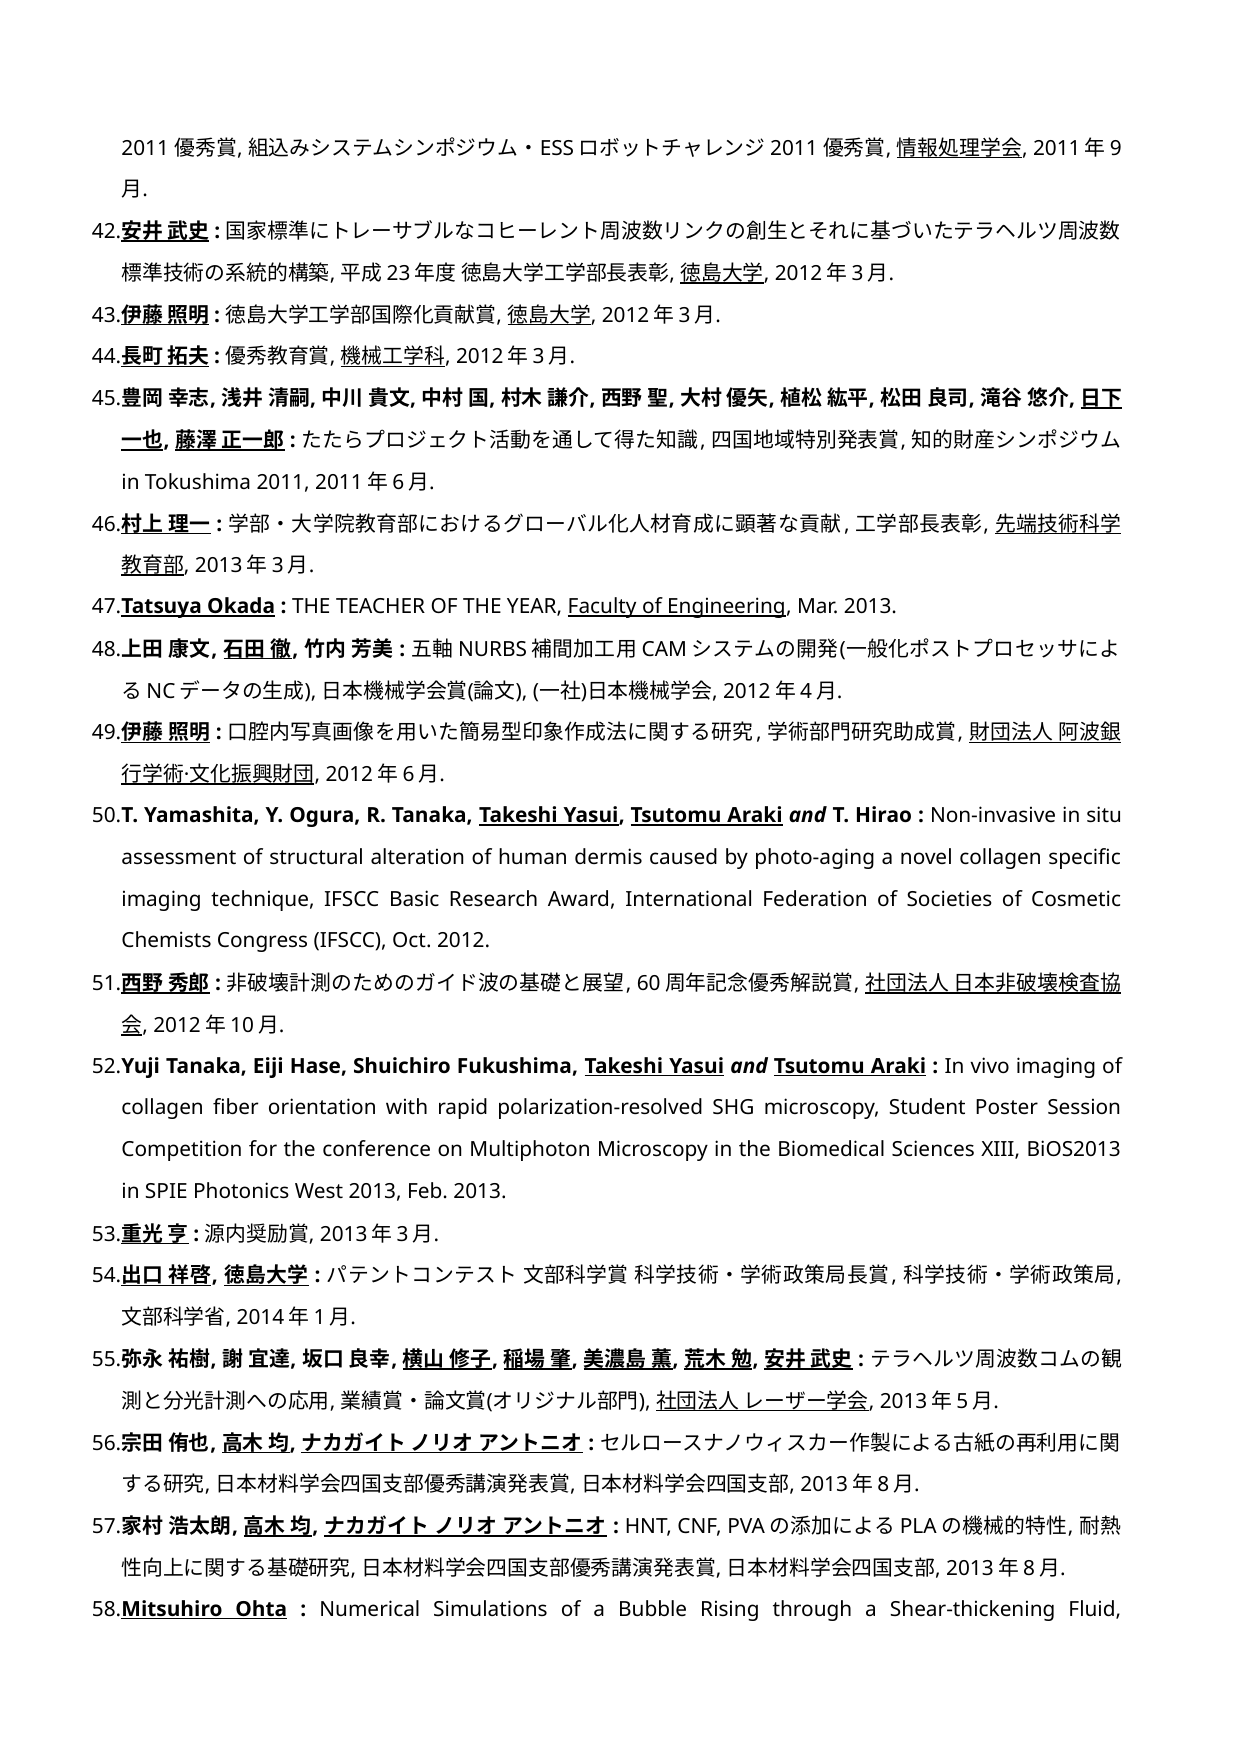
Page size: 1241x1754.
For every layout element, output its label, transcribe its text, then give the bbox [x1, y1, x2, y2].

list 宗田 侑也, 高木 均, ナカガイト ノリオ アントニオ : セルロースナノウィスカー作製による古紙の再利用に関する研究, 日本材料学会四国支部優秀講演発表賞, 日本材料学会四国支部, 2013年8月. [92, 1420, 1122, 1503]
list 伊藤 照明 : 口腔内写真画像を用いた簡易型印象作成法に関する研究, 学術部門研究助成賞, 財団法人 阿波銀行学術·文化振興財団, 2012年6月. [92, 710, 1122, 793]
list 弥永 祐樹, 謝 宜達, 坂口 良幸, 横山 修子, 稲場 肇, 美濃島 薫, 荒木 勉, 安井 武史 : テラヘルツ周波数コムの観測と分光計測への応用, 業績賞・論文賞(オリジナル部門), 社団法人 レーザー学会, 2013年5月. [92, 1336, 1122, 1420]
list 家村 浩太朗, 高木 均, ナカガイト ノリオ アントニオ : HNT, CNF, PVAの添加によるPLAの機械的特性, 耐熱性向上に関する基礎研究, 日本材料学会四国支部優秀講演発表賞, 日本材料学会四国支部, 2013年8月. [92, 1503, 1122, 1587]
list 上田 康文, 石田 徹, 竹内 芳美 : 五軸NURBS補間加工用CAMシステムの開発(一般化ポストプロセッサによるNCデータの生成), 日本機械学会賞(論文), (一社)日本機械学会, 2012年4月. [92, 626, 1122, 710]
list Tatsuya Okada : THE TEACHER OF THE YEAR, Faculty of Engineering, Mar. 2013. [92, 584, 1122, 626]
list 豊岡 幸志, 浅井 清嗣, 中川 貴文, 中村 国, 村木 謙介, 西野 聖, 大村 優矢, 植松 紘平, 松田 良司, 滝谷 悠介, 日下 一也, 藤澤 正一郎 : たたらプロジェクト活動を通して得た知識, 四国地域特別発表賞, 知的財産シンポジウム in Tokushima 2011, 2011年6月. [92, 376, 1122, 501]
list T. Yamashita, Y. Ogura, R. Tanaka, Takeshi Yasui, Tsutomu Araki and T. Hirao : Non-invasive in situ assessment of structural alteration of human dermis caused by photo-aging a novel collagen specific imaging technique, IFSCC Basic Research Award, International Federation of Societies of Cosmetic Chemists Congress (IFSCC), Oct. 2012. [92, 793, 1122, 961]
list Yuji Tanaka, Eiji Hase, Shuichiro Fukushima, Takeshi Yasui and Tsutomu Araki : In vivo imaging of collagen fiber orientation with rapid polarization-resolved SHG microscopy, Student Poster Session Competition for the conference on Multiphoton Microscopy in the Biomedical Sciences XIII, BiOS2013 in SPIE Photonics West 2013, Feb. 2013. [92, 1044, 1122, 1211]
list 村上 理一 : 学部・大学院教育部におけるグローバル化人材育成に顕著な貢献, 工学部長表彰, 先端技術科学教育部, 2013年3月. [92, 501, 1122, 584]
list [92, 1587, 1122, 1629]
list 長町 拓夫 : 優秀教育賞, 機械工学科, 2012年3月. [92, 334, 1122, 376]
list 西野 秀郎 : 非破壊計測のためのガイド波の基礎と展望, 60周年記念優秀解説賞, 社団法人 日本非破壊検査協会, 2012年10月. [92, 961, 1122, 1044]
list 伊藤 照明 : 徳島大学工学部国際化貢献賞, 徳島大学, 2012年3月. [92, 292, 1122, 334]
list 出口 祥啓, 徳島大学 : パテントコンテスト 文部科学賞 科学技術・学術政策局長賞, 科学技術・学術政策局, 文部科学省, 2014年1月. [92, 1253, 1122, 1336]
list 安井 武史 : 国家標準にトレーサブルなコヒーレント周波数リンクの創生とそれに基づいたテラヘルツ周波数標準技術の系統的構築, 平成23年度 徳島大学工学部長表彰, 徳島大学, 2012年3月. [92, 209, 1122, 292]
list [92, 125, 1122, 209]
list 重光 亨 : 源内奨励賞, 2013年3月. [92, 1211, 1122, 1253]
